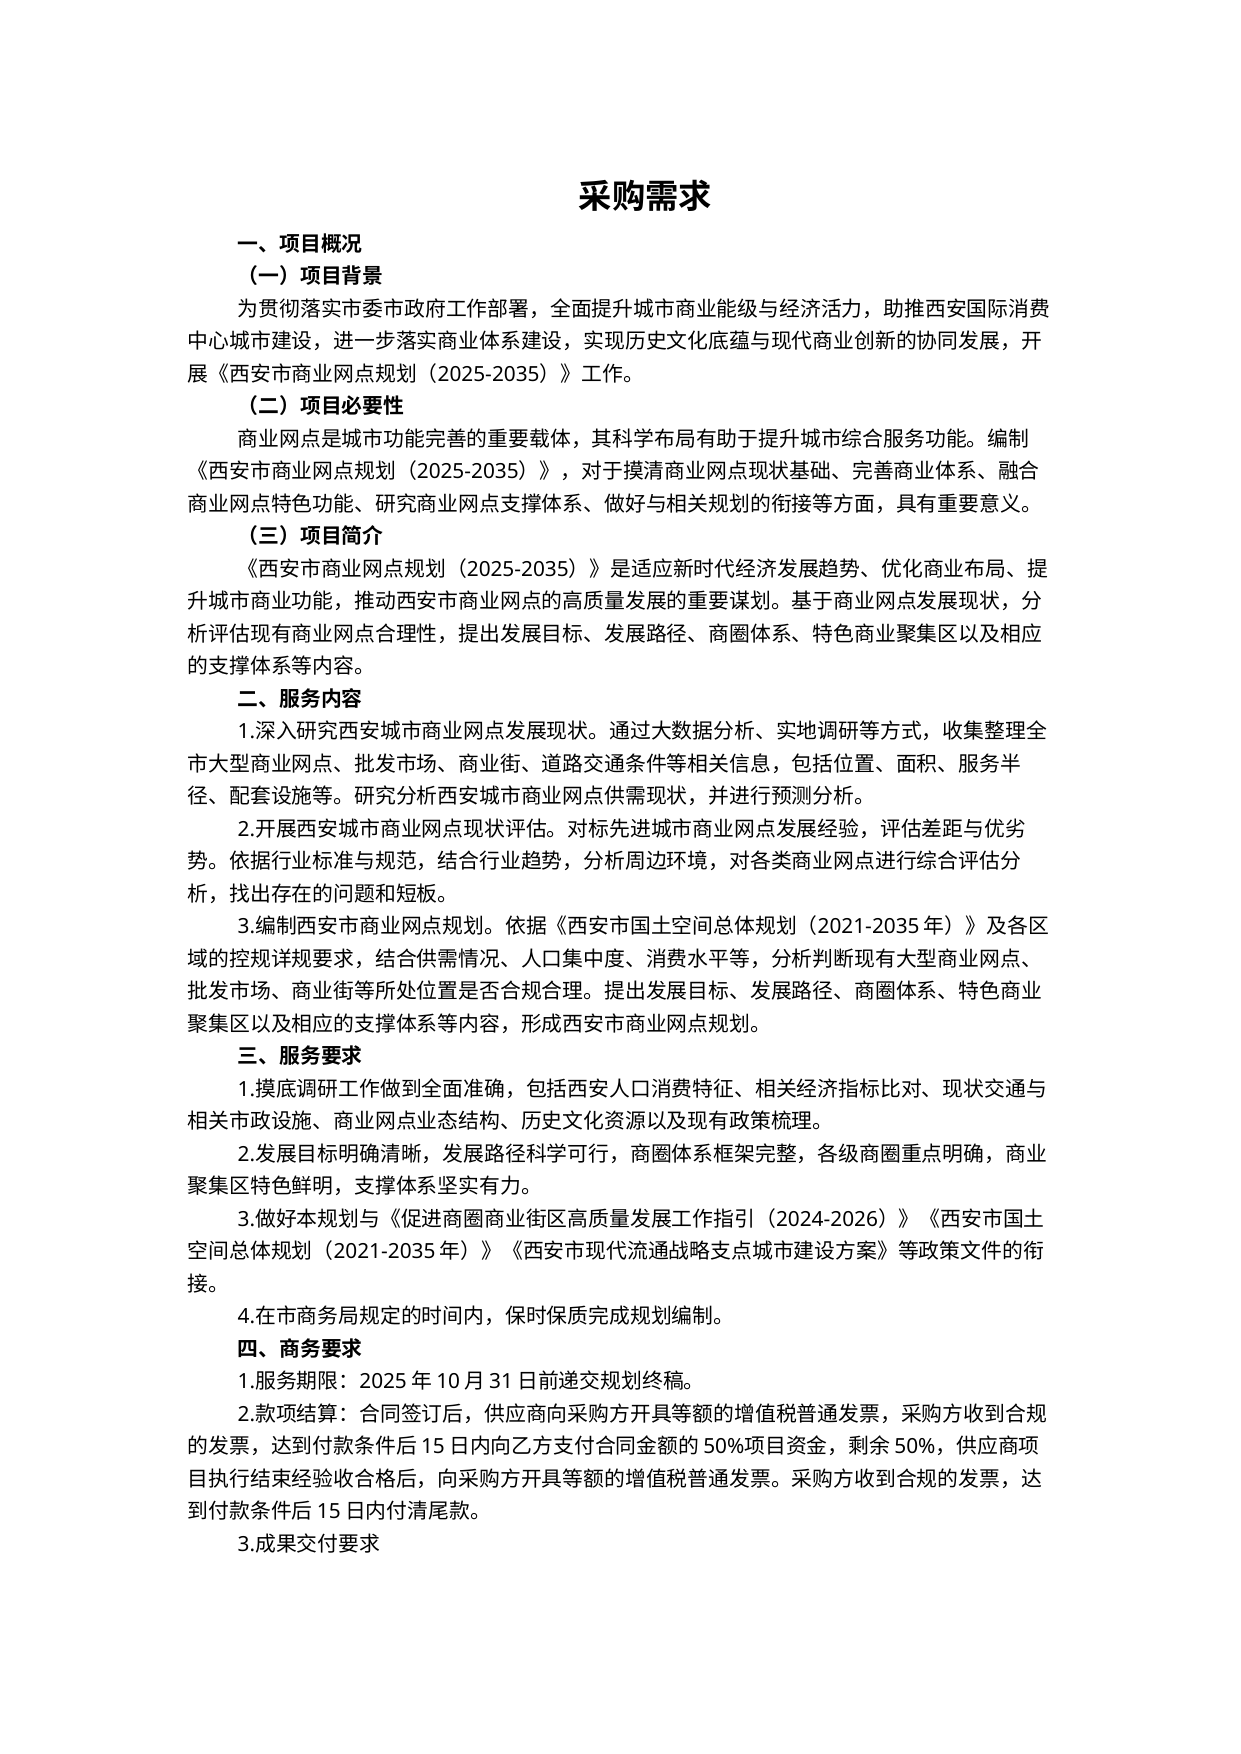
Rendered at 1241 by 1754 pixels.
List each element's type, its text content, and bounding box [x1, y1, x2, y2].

text 3.成果交付要求 [187, 1527, 1053, 1559]
text 2.开展西安城市商业网点现状评估。对标先进城市商业网点发展经验，评估差距与优劣势。依据行业标准与规范，结合行业趋势，分析周边环境，对各类商业网点进行综合评估分析，找出存在的问题和短板。 [187, 812, 1053, 909]
text 2.发展目标明确清晰，发展路径科学可行，商圈体系框架完整，各级商圈重点明确，商业聚集区特色鲜明，支撑体系坚实有力。 [187, 1137, 1053, 1202]
text 三、服务要求 [187, 1039, 1053, 1072]
text （二）项目必要性 [187, 389, 1053, 422]
text 采购需求 [187, 162, 1053, 227]
text （三）项目简介 [187, 519, 1053, 552]
text 2.款项结算：合同签订后，供应商向采购方开具等额的增值税普通发票，采购方收到合规的发票，达到付款条件后15日内向乙方支付合同金额的50%项目资金，剩余50%，供应商项目执行结束经验收合格后，向采购方开具等额的增值税普通发票。采购方收到合规的发票，达到付款条件后15日内付清尾款。 [187, 1397, 1053, 1527]
text （一）项目背景 [187, 259, 1053, 292]
text 商业网点是城市功能完善的重要载体，其科学布局有助于提升城市综合服务功能。编制《西安市商业网点规划（2025-2035）》，对于摸清商业网点现状基础、完善商业体系、融合商业网点特色功能、研究商业网点支撑体系、做好与相关规划的衔接等方面，具有重要意义。 [187, 422, 1053, 519]
text 二、服务内容 [187, 682, 1053, 714]
text 3.做好本规划与《促进商圈商业街区高质量发展工作指引（2024-2026）》《西安市国土空间总体规划（2021-2035年）》《西安市现代流通战略支点城市建设方案》等政策文件的衔接。 [187, 1202, 1053, 1299]
text 四、商务要求 [187, 1332, 1053, 1364]
text 3.编制西安市商业网点规划。依据《西安市国土空间总体规划（2021-2035年）》及各区域的控规详规要求，结合供需情况、人口集中度、消费水平等，分析判断现有大型商业网点、批发市场、商业街等所处位置是否合规合理。提出发展目标、发展路径、商圈体系、特色商业聚集区以及相应的支撑体系等内容，形成西安市商业网点规划。 [187, 909, 1053, 1039]
text 1.摸底调研工作做到全面准确，包括西安人口消费特征、相关经济指标比对、现状交通与相关市政设施、商业网点业态结构、历史文化资源以及现有政策梳理。 [187, 1072, 1053, 1137]
text 为贯彻落实市委市政府工作部署，全面提升城市商业能级与经济活力，助推西安国际消费中心城市建设，进一步落实商业体系建设，实现历史文化底蕴与现代商业创新的协同发展，开展《西安市商业网点规划（2025-2035）》工作。 [187, 292, 1053, 389]
text 《西安市商业网点规划（2025-2035）》是适应新时代经济发展趋势、优化商业布局、提升城市商业功能，推动西安市商业网点的高质量发展的重要谋划。基于商业网点发展现状，分析评估现有商业网点合理性，提出发展目标、发展路径、商圈体系、特色商业聚集区以及相应的支撑体系等内容。 [187, 552, 1053, 682]
text 4.在市商务局规定的时间内，保时保质完成规划编制。 [187, 1299, 1053, 1332]
text 1.深入研究西安城市商业网点发展现状。通过大数据分析、实地调研等方式，收集整理全市大型商业网点、批发市场、商业街、道路交通条件等相关信息，包括位置、面积、服务半径、配套设施等。研究分析西安城市商业网点供需现状，并进行预测分析。 [187, 714, 1053, 812]
text 1.服务期限：2025年10月31日前递交规划终稿。 [187, 1364, 1053, 1397]
text 一、项目概况 [187, 227, 1053, 259]
